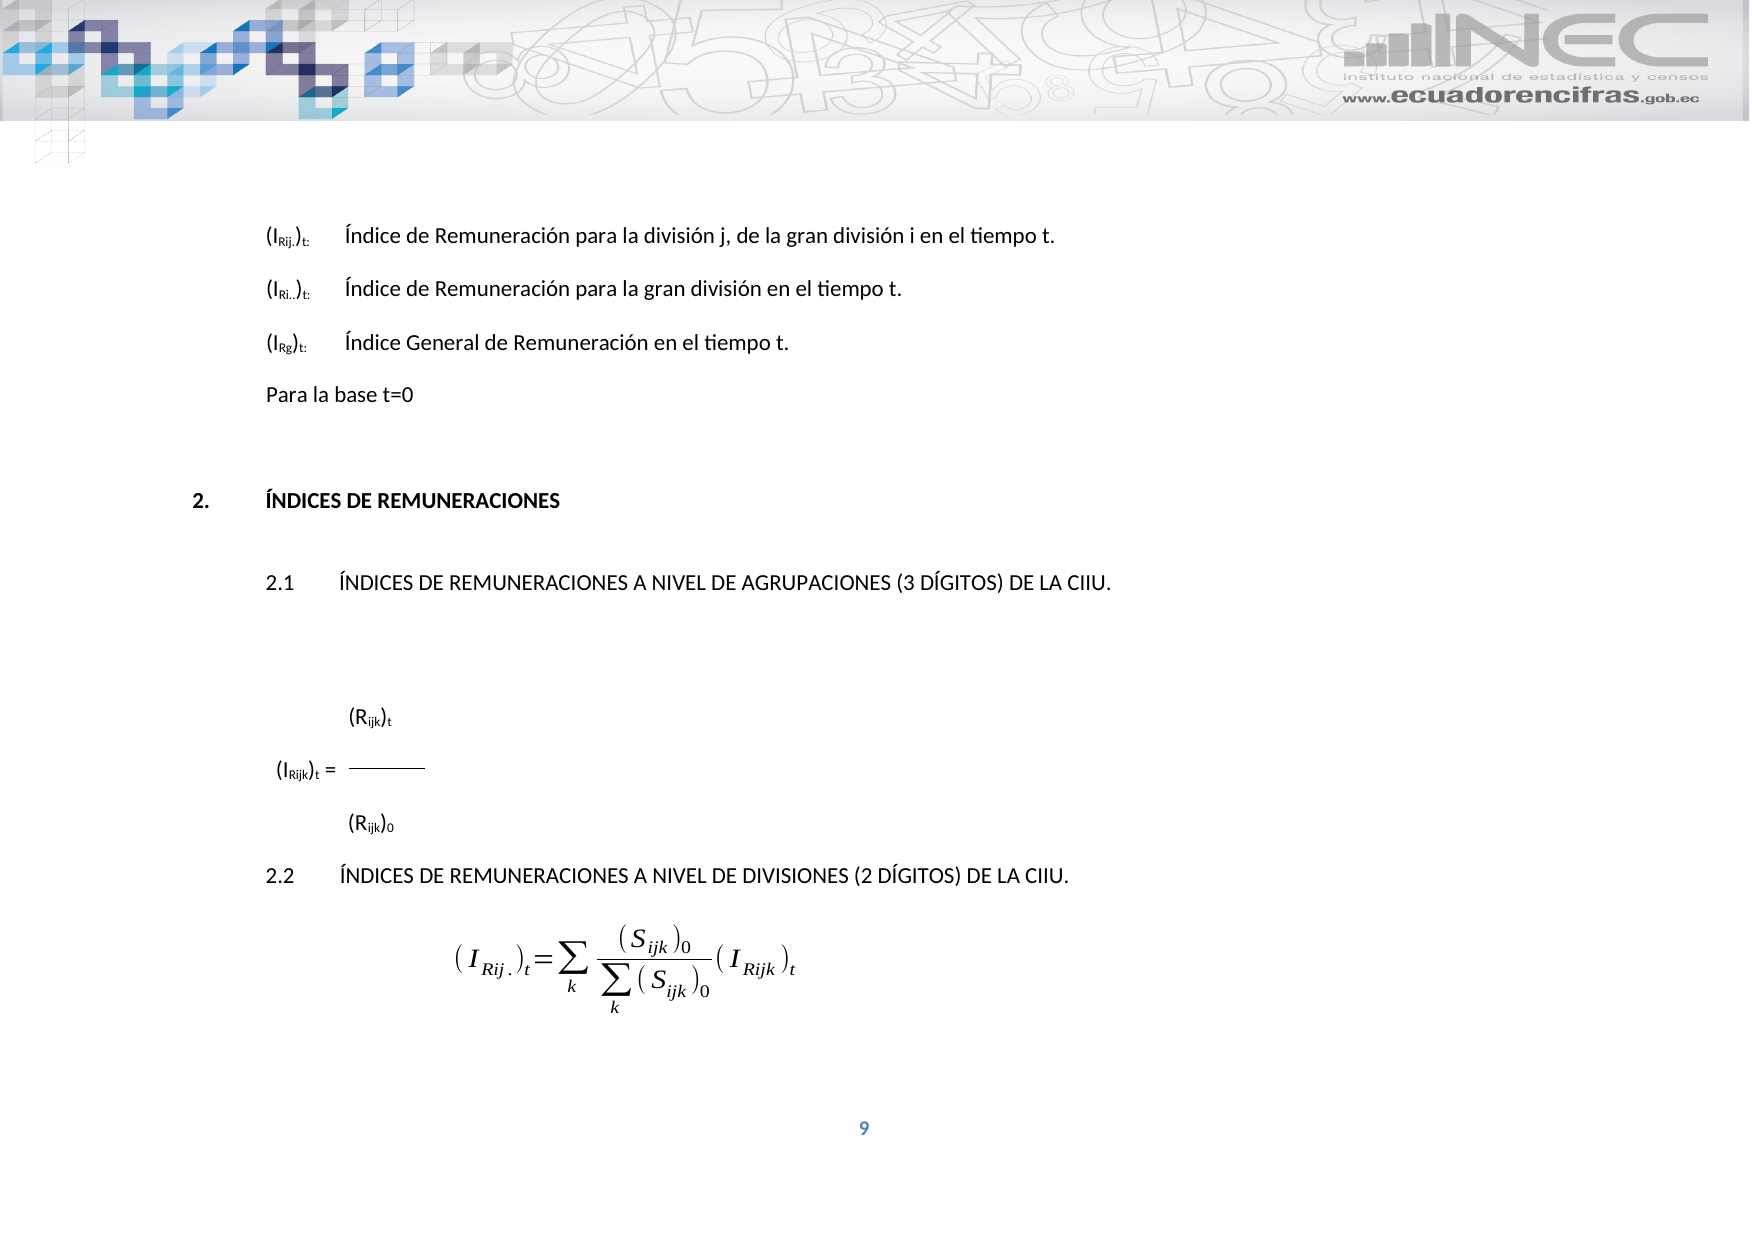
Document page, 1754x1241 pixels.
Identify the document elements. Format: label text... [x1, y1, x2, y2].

list ÍNDICES DE REMUNERACIONES A NIVEL DE AGRUPACIONES (3 DÍGITOS) DE [265, 568, 1536, 596]
text (IRijk)t = [265, 755, 1536, 783]
text (Rijk)0 [265, 808, 1536, 836]
text Para la base t=0 [192, 381, 1536, 409]
text (Rijk)t [265, 702, 1536, 730]
text (IRi..)t: Índice de Remuneración para la gran división en el tiempo t. [265, 274, 1536, 303]
text 2.2 ÍNDICES DE REMUNERACIONES A NIVEL DE DIVISIONES (2 DÍGITOS) DE LA CIIU. [192, 861, 1536, 889]
text (IRij.)t: Índice de Remuneración para la división j, de la gran división i en el tiempo t. [192, 222, 1536, 249]
picture [0, 0, 1750, 211]
list ÍNDICES DE REMUNERACIONES [192, 487, 1536, 515]
text (IRg)t: Índice General de Remuneración en el tiempo t. [265, 328, 1536, 356]
